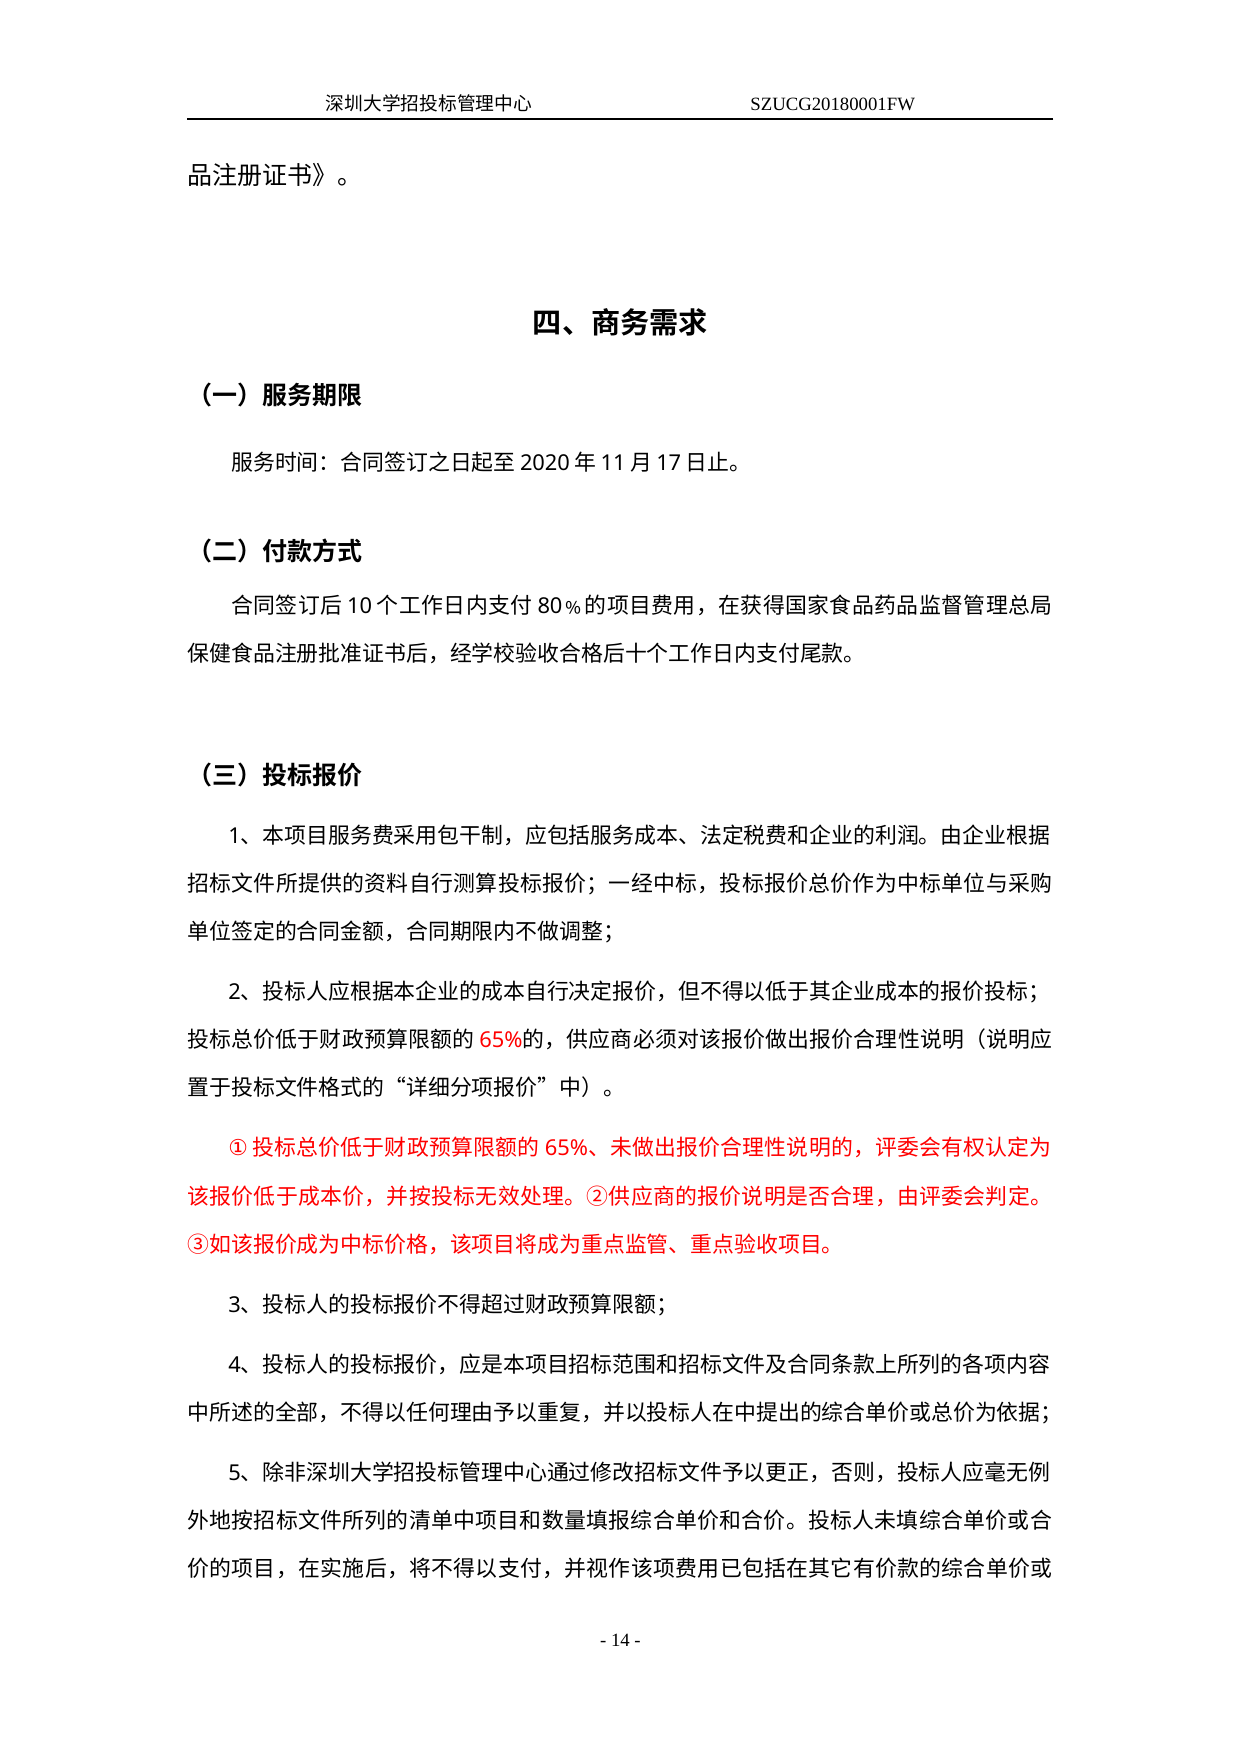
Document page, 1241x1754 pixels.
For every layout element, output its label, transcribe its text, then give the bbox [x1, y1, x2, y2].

text 1、本项目服务费采用包干制，应包括服务成本、法定税费和企业的利润。由企业根据招标文件所提供的资料自行测算投标报价；一经中标，投标报价总价作为中标单位与采购单位签定的合同金额，合同期限内不做调整； [187, 809, 1053, 954]
text 2、投标人应根据本企业的成本自行决定报价，但不得以低于其企业成本的报价投标；投标总价低于财政预算限额的65%的，供应商必须对该报价做出报价合理性说明（说明应置于投标文件格式的“详细分项报价”中）。 [187, 966, 1053, 1110]
text 四、商务需求 [187, 297, 1053, 345]
text ①投标总价低于财政预算限额的65%、未做出报价合理性说明的，评委会有权认定为该报价低于成本价，并按投标无效处理。②供应商的报价说明是否合理，由评委会判定。③如该报价成为中标价格，该项目将成为重点监管、重点验收项目。 [187, 1122, 1053, 1267]
text 4、投标人的投标报价，应是本项目招标范围和招标文件及合同条款上所列的各项内容中所述的全部，不得以任何理由予以重复，并以投标人在中提出的综合单价或总价为依据； [187, 1339, 1053, 1435]
text （二）付款方式 [187, 525, 1053, 573]
text 服务时间：合同签订之日起至2020年11月17日止。 [187, 436, 1053, 484]
text 合同签订后10个工作日内支付80﹪的项目费用，在获得国家食品药品监督管理总局保健食品注册批准证书后，经学校验收合格后十个工作日内支付尾款。 [187, 580, 1053, 676]
text （三）投标报价 [187, 749, 1053, 798]
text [187, 155, 1053, 191]
text 3、投标人的投标报价不得超过财政预算限额； [187, 1279, 1053, 1327]
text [187, 1447, 1053, 1591]
text （一）服务期限 [187, 370, 1053, 418]
